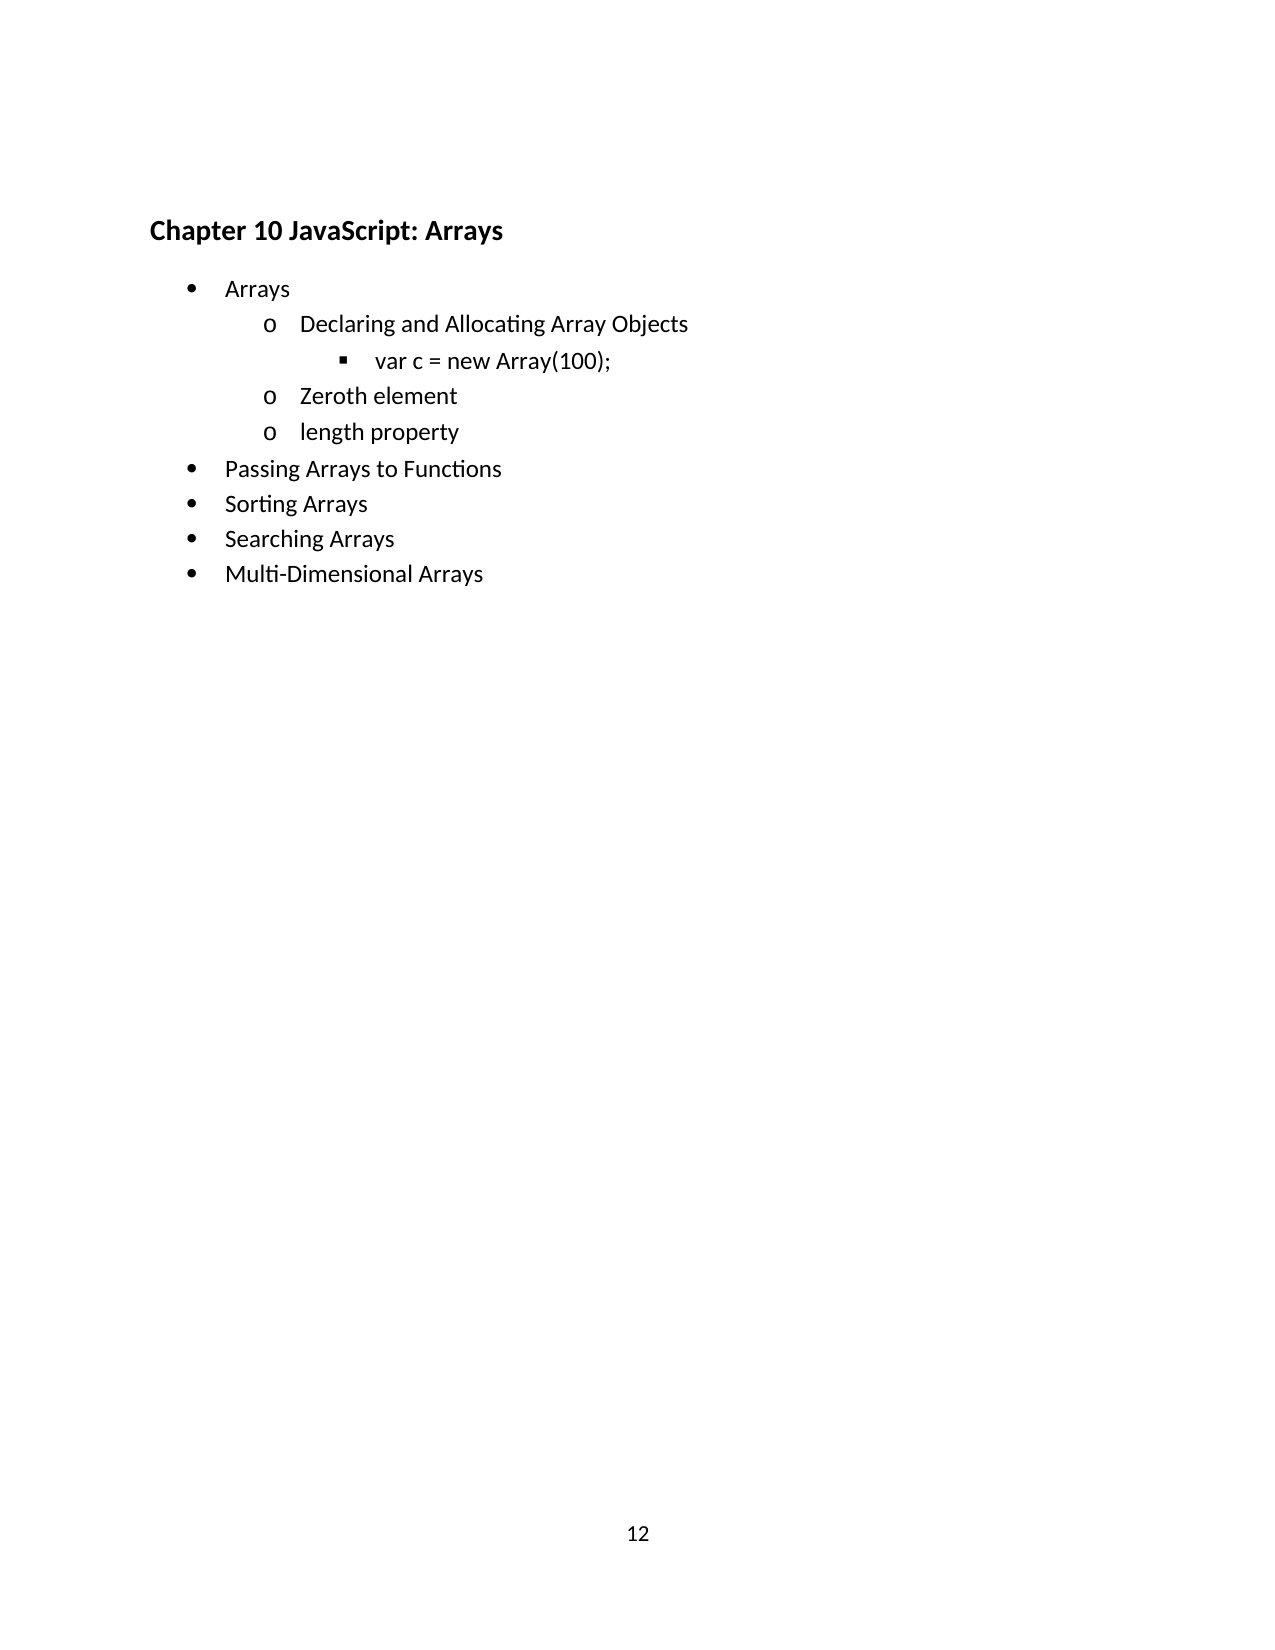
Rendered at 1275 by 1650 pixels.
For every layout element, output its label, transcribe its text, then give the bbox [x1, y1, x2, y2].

text Chapter 10 JavaScript: Arrays [150, 212, 1125, 247]
list Zeroth element [262, 380, 1125, 412]
list Sorting Arrays [187, 488, 1125, 518]
list Declaring and Allocating Array Objects [262, 308, 1125, 340]
list Passing Arrays to Functions [187, 453, 1125, 483]
list Arrays [187, 273, 1125, 304]
list Multi-Dimensional Arrays [187, 558, 1125, 588]
list Searching Arrays [187, 523, 1125, 553]
list length property [262, 416, 1125, 448]
list var c = new Array(100); [337, 345, 1125, 376]
